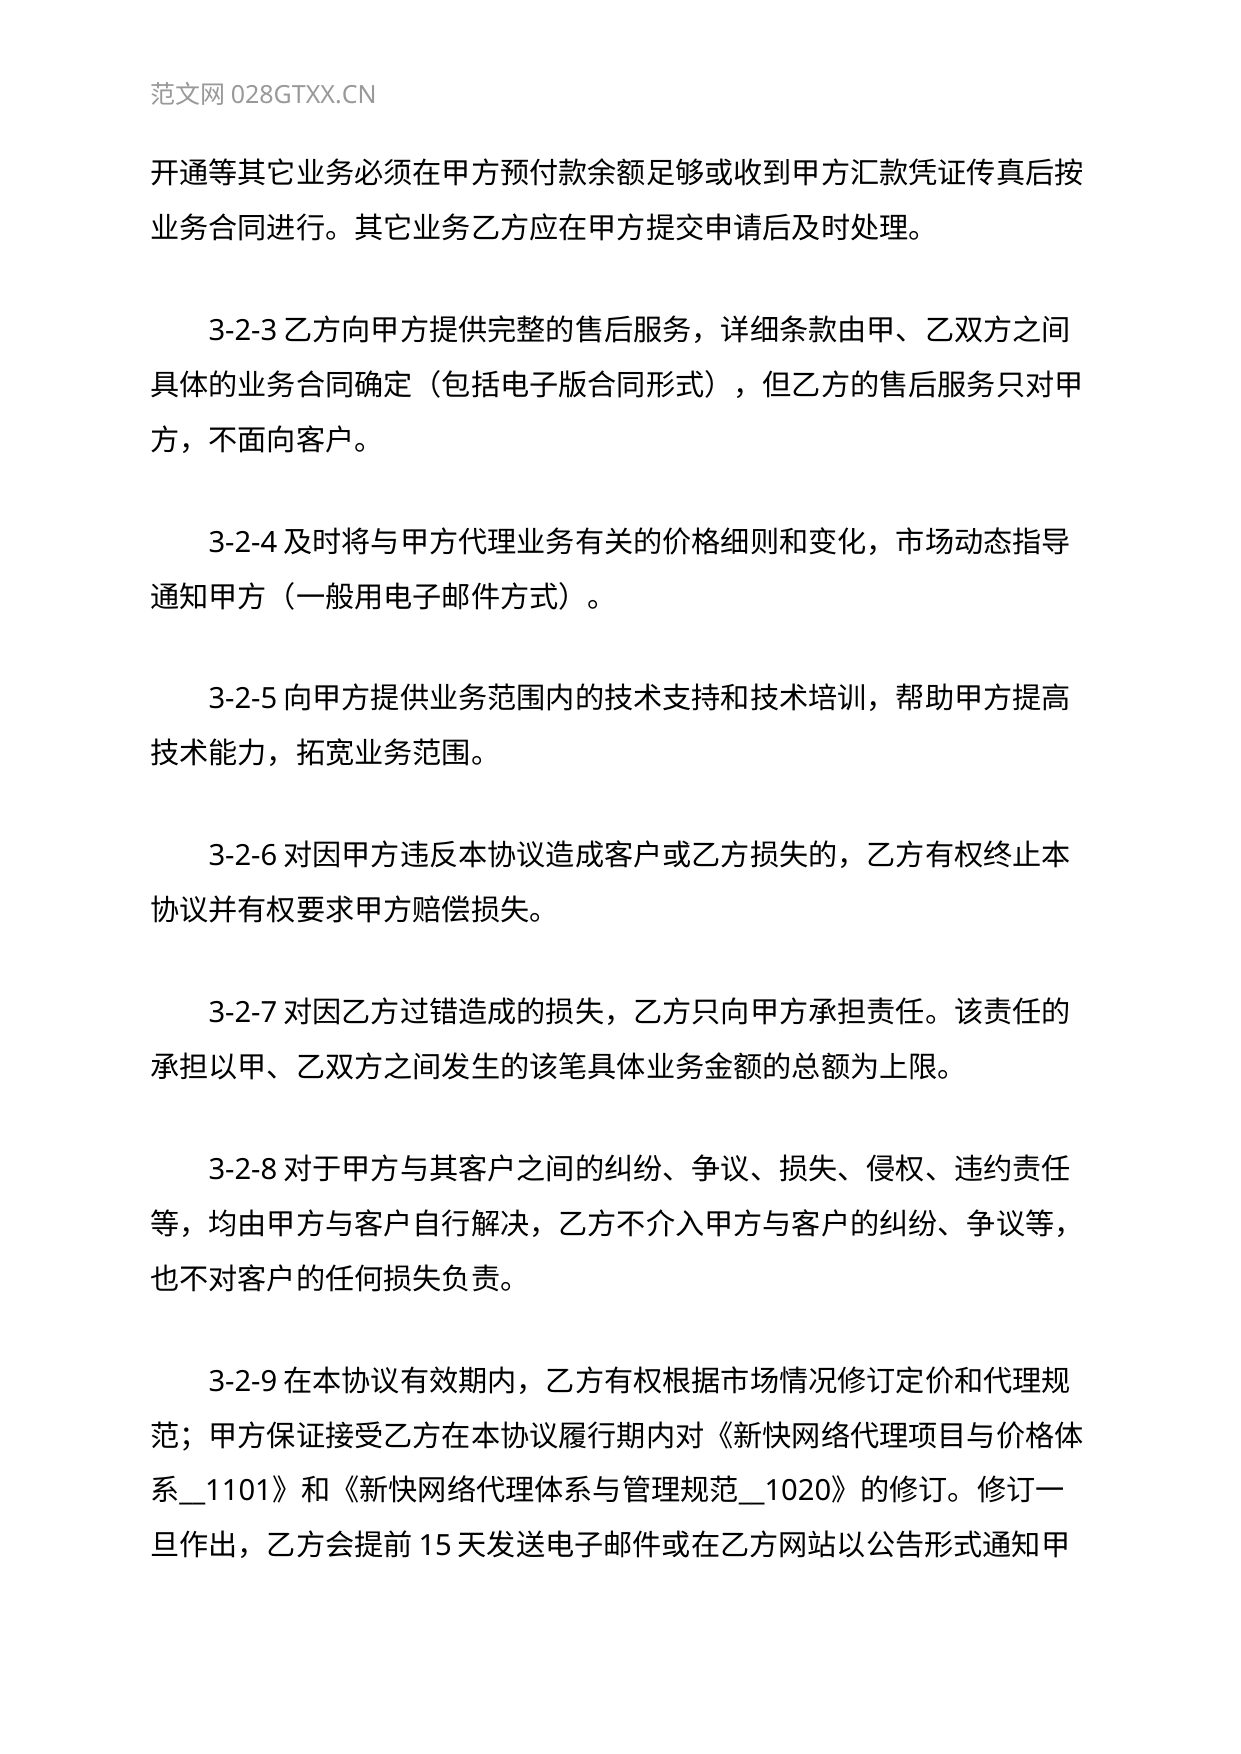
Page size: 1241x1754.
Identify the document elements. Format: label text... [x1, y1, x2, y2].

text 3-2-8对于甲方与其客户之间的纠纷、争议、损失、侵权、违约责任等，均由甲方与客户自行解决，乙方不介入甲方与客户的纠纷、争议等，也不对客户的任何损失负责。 [150, 1145, 1090, 1298]
text 3-2-6对因甲方违反本协议造成客户或乙方损失的，乙方有权终止本协议并有权要求甲方赔偿损失。 [150, 832, 1090, 929]
text 3-2-5向甲方提供业务范围内的技术支持和技术培训，帮助甲方提高技术能力，拓宽业务范围。 [150, 675, 1090, 772]
text 3-2-4及时将与甲方代理业务有关的价格细则和变化，市场动态指导通知甲方（一般用电子邮件方式）。 [150, 518, 1090, 616]
text 3-2-3乙方向甲方提供完整的售后服务，详细条款由甲、乙双方之间具体的业务合同确定（包括电子版合同形式），但乙方的售后服务只对甲方，不面向客户。 [150, 307, 1090, 459]
text 3-2-7对因乙方过错造成的损失，乙方只向甲方承担责任。该责任的承担以甲、乙双方之间发生的该笔具体业务金额的总额为上限。 [150, 989, 1090, 1086]
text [150, 150, 1090, 247]
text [150, 1357, 1090, 1564]
